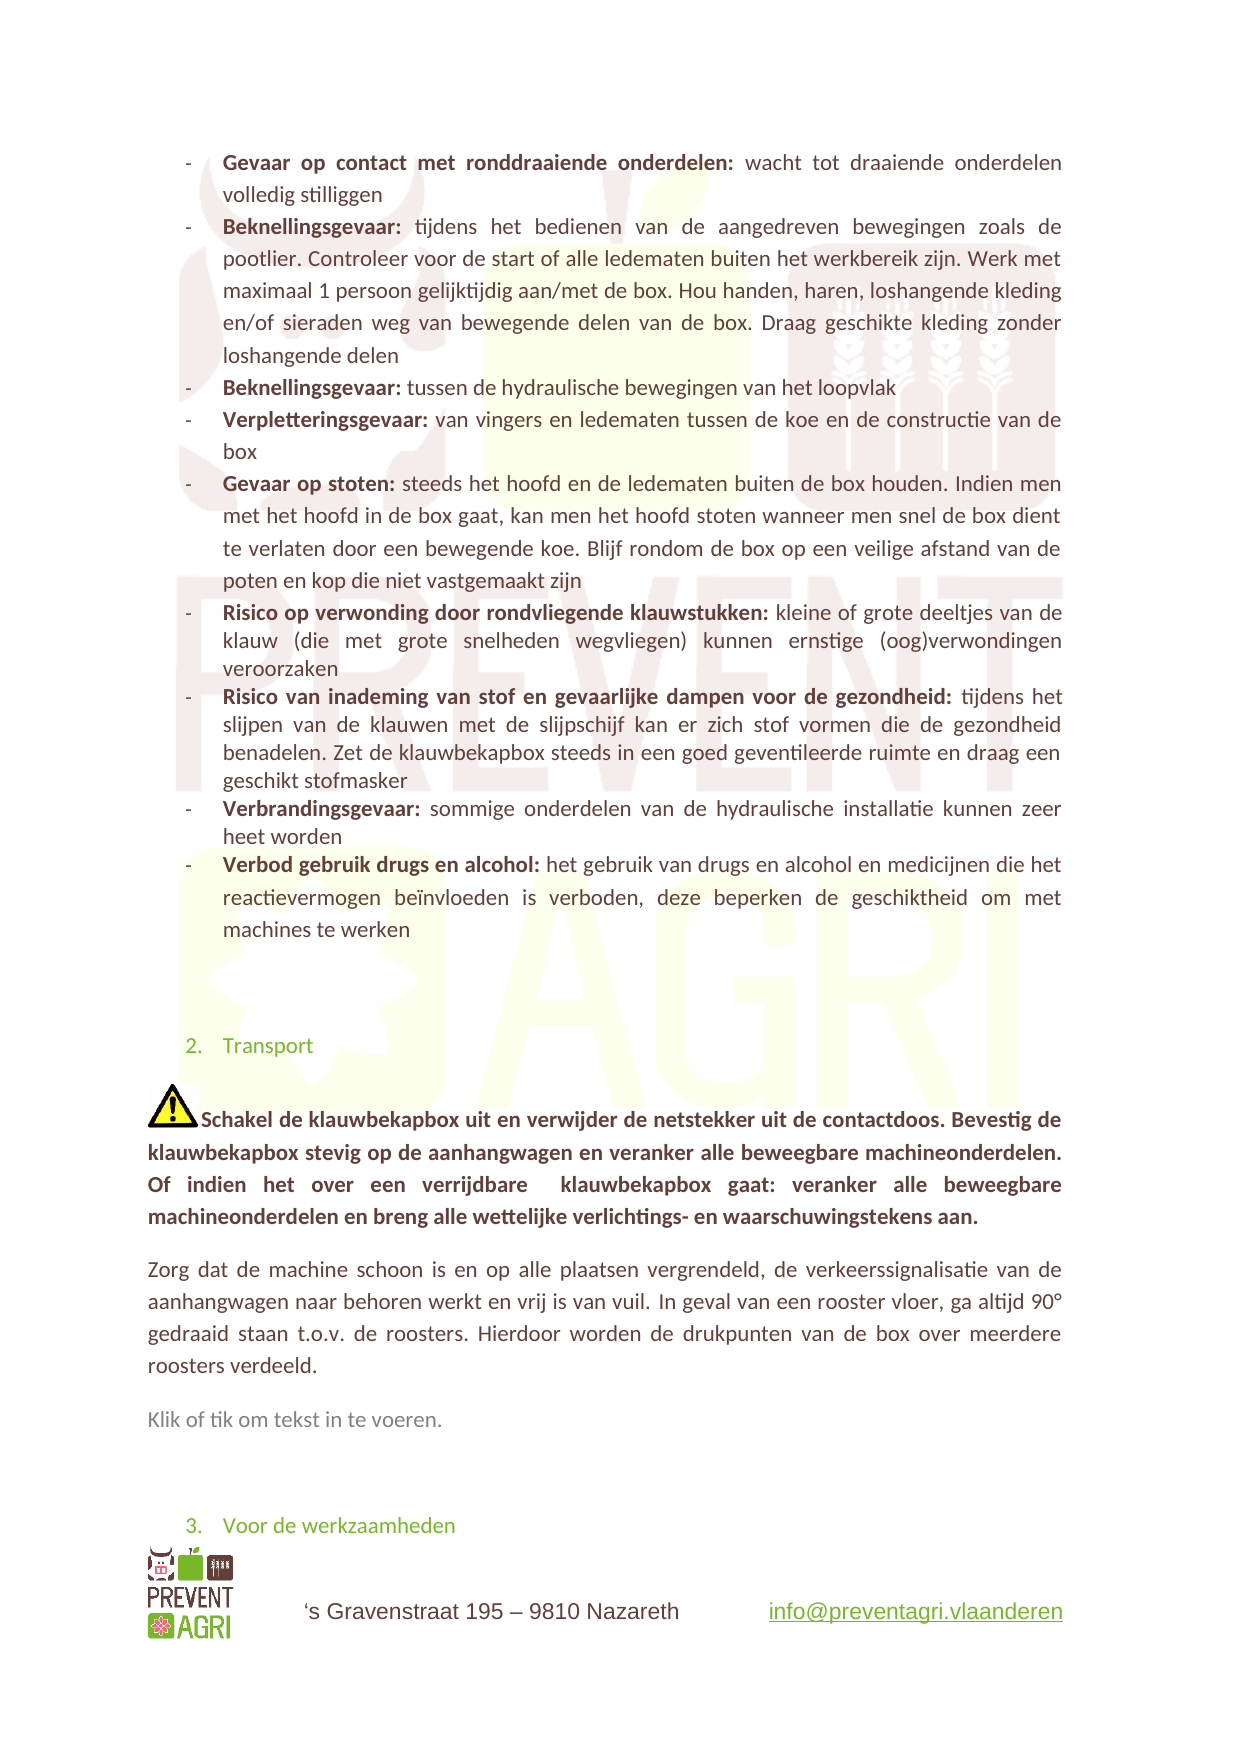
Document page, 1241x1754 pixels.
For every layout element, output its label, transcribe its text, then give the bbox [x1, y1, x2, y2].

list Risico op verwonding door rondvliegende klauwstukken: kleine of grote deeltjes van de klauw (die met grote snelheden wegvliegen) kunnen ernstige (oog)verwondingen veroorzaken [185, 598, 1063, 682]
list Verbod gebruik drugs en alcohol: het gebruik van drugs en alcohol en medicijnen die het reactievermogen beïnvloeden is verboden, deze beperken de geschiktheid om met machines te werken [185, 850, 1063, 943]
list Transport [185, 1031, 1063, 1059]
picture [147, 1545, 234, 1639]
text Schakel de klauwbekapbox uit en verwijder de netstekker uit de contactdoos. Bevestig de klauwbekapbox stevig op de aanhangwagen en veranker alle beweegbare machineonderdelen. Of indien het over een verrijdbare klauwbekapbox gaat: veranker alle beweegbare machineonderdelen en breng alle wettelijke verlichtings- en waarschuwingstekens aan. [148, 1084, 1063, 1230]
list Verpletteringsgevaar: van vingers en ledematen tussen de koe en de constructie van de box [185, 405, 1063, 465]
list Risico van inademing van stof en gevaarlijke dampen voor de gezondheid: tijdens het slijpen van de klauwen met de slijpschijf kan er zich stof vormen die de gezondheid benadelen. Zet de klauwbekapbox steeds in een goed geventileerde ruimte en draag een geschikt stofmasker [185, 682, 1063, 794]
list Verbrandingsgevaar: sommige onderdelen van de hydraulische installatie kunnen zeer heet worden [185, 794, 1063, 850]
picture [147, 1084, 201, 1128]
text Zorg dat de machine schoon is en op alle plaatsen vergrendeld, de verkeerssignalisatie van de aanhangwagen naar behoren werkt en vrij is van vuil. In geval van een rooster vloer, ga altijd 90° gedraaid staan t.o.v. de roosters. Hierdoor worden de drukpunten van de box over meerdere roosters verdeeld. [148, 1255, 1063, 1380]
list Voor de werkzaamheden [185, 1511, 1063, 1539]
list Gevaar op stoten: steeds het hoofd en de ledematen buiten de box houden. Indien men met het hoofd in de box gaat, kan men het hoofd stoten wanneer men snel de box dient te verlaten door een bewegende koe. Blijf rondom de box op een veilige afstand van de poten en kop die niet vastgemaakt zijn [185, 469, 1063, 594]
list Gevaar op contact met ronddraaiende onderdelen: wacht tot draaiende onderdelen volledig stilliggen [185, 148, 1063, 208]
list Beknellingsgevaar: tijdens het bedienen van de aangedreven bewegingen zoals de pootlier. Controleer voor de start of alle ledematen buiten het werkbereik zijn. Werk met maximaal 1 persoon gelijktijdig aan/met de box. Hou handen, haren, loshangende kleding en/of sieraden weg van bewegende delen van de box. Draag geschikte kleding zonder loshangende delen [185, 212, 1063, 369]
list Beknellingsgevaar: tussen de hydraulische bewegingen van het loopvlak [185, 373, 1063, 401]
